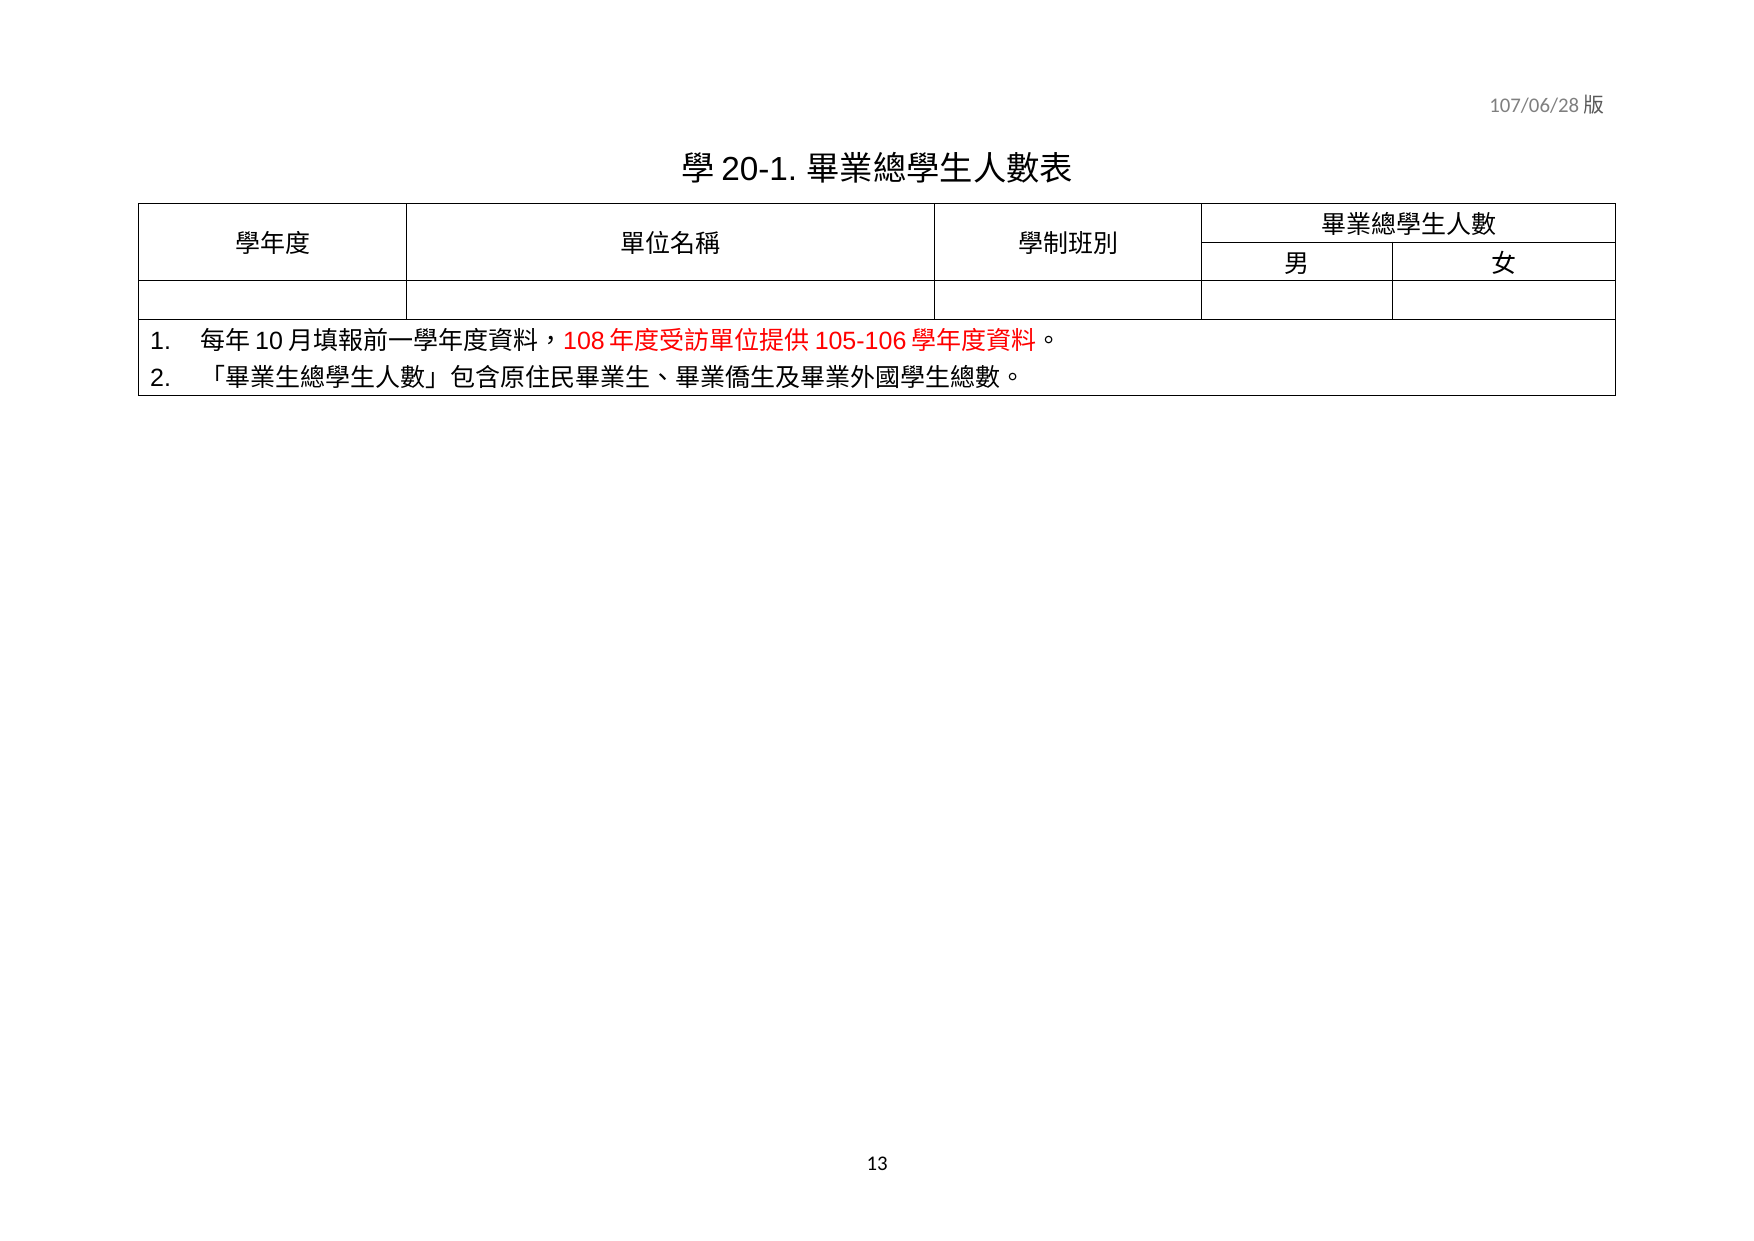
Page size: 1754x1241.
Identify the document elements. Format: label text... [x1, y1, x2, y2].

table_cell [407, 281, 934, 319]
table_header 單位名稱 [407, 204, 934, 280]
subtitle 學20-1. 畢業總學生人數表 [150, 128, 1604, 203]
table_header 學年度 [139, 204, 406, 280]
table_cell [139, 281, 406, 319]
table_cell [935, 281, 1201, 319]
table_cell 每年10月填報前一學年度資料，108年度受訪單位提供105-106學年度資料。 「畢業生總學生人數」包含原住民畢業生、畢業僑生及畢業外國學生總數。 [139, 320, 1615, 395]
table_cell 男 [1202, 243, 1392, 280]
table_header 學制班別 [935, 204, 1201, 280]
table_header 畢業總學生人數 [1202, 204, 1615, 242]
table_cell [1202, 281, 1392, 319]
table_cell [1393, 281, 1615, 319]
table_cell 女 [1393, 243, 1615, 280]
